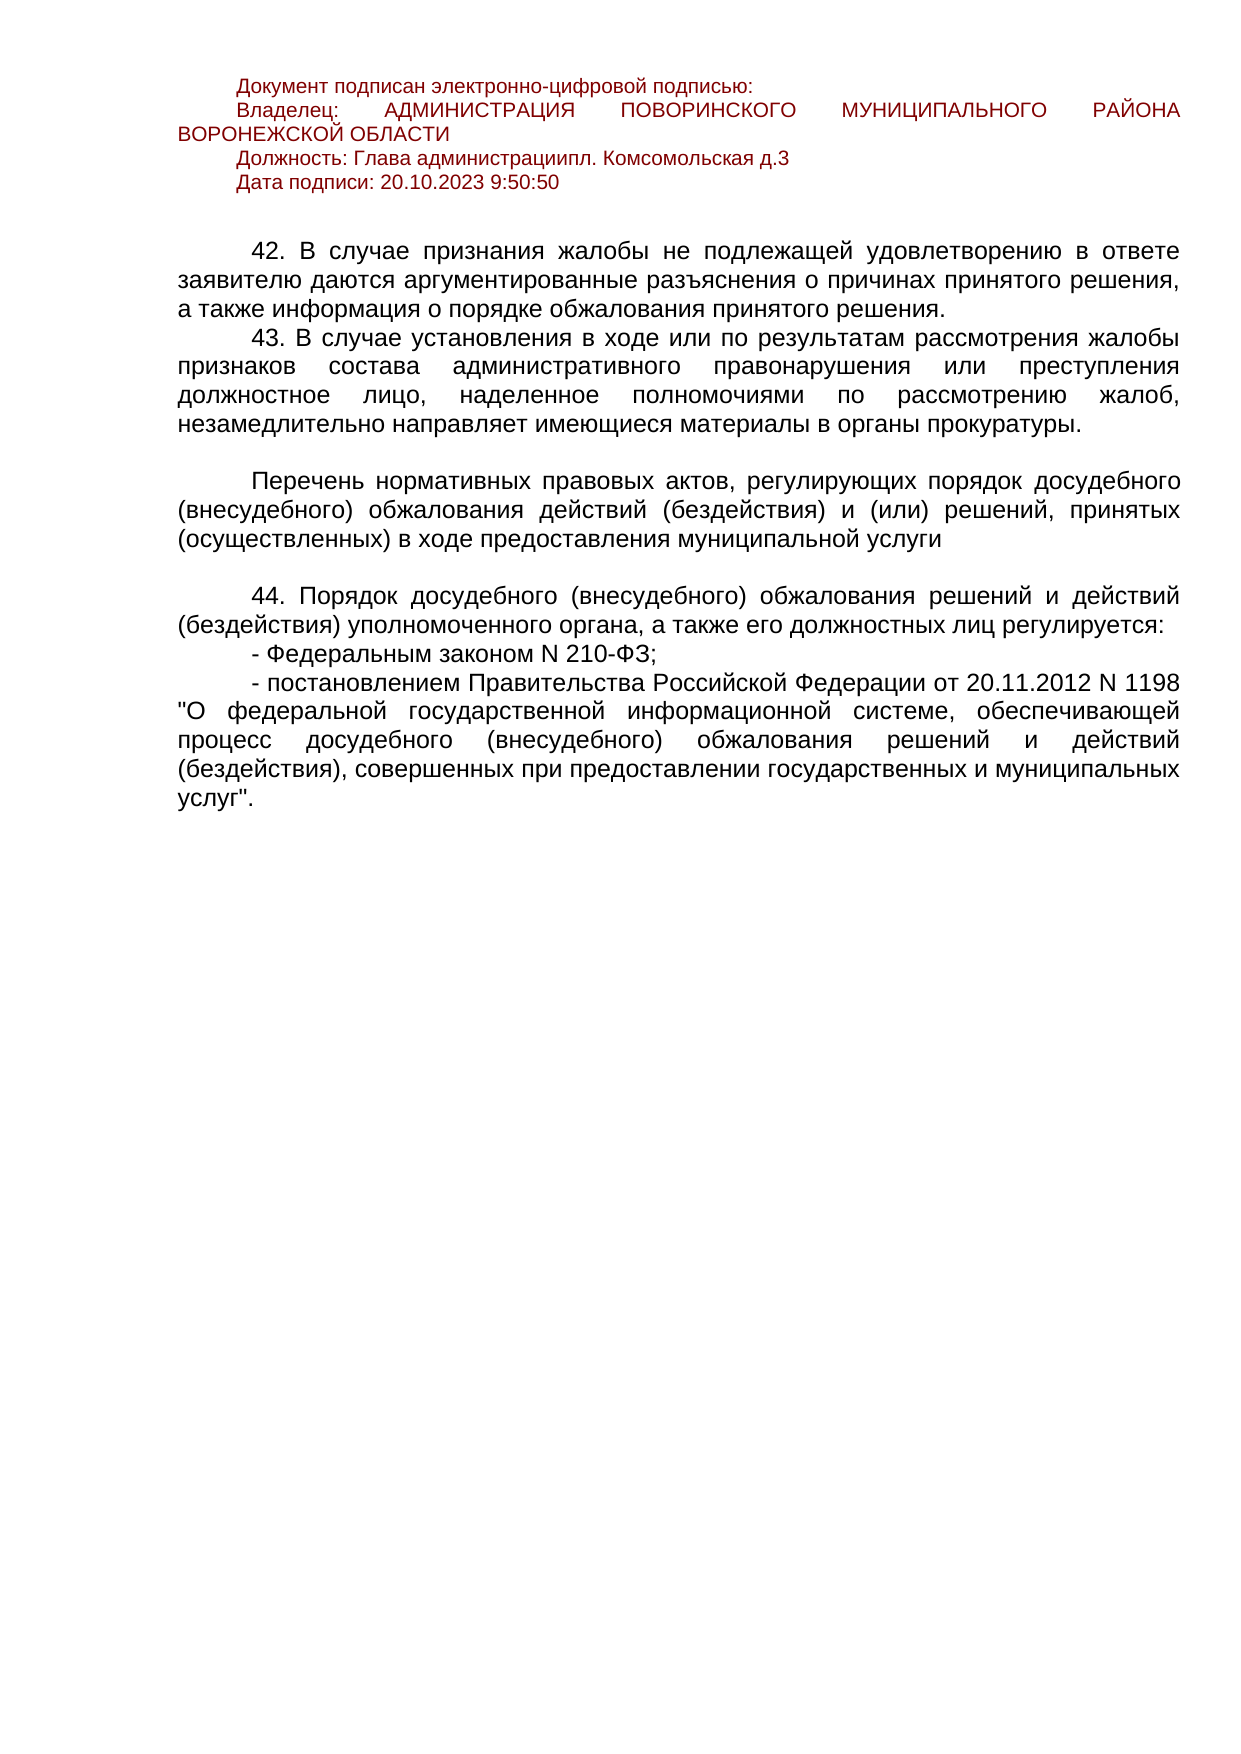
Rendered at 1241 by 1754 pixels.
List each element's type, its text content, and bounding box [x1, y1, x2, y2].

text 42. В случае признания жалобы не подлежащей удовлетворению в ответе заявителю даются аргументированные разъяснения о причинах принятого решения, а также информация о порядке обжалования принятого решения. [177, 236, 1181, 322]
text - постановлением Правительства Российской Федерации от 20.11.2012 N 1198 "О федеральной государственной информационной системе, обеспечивающей процесс досудебного (внесудебного) обжалования решений и действий (бездействия), совершенных при предоставлении государственных и муниципальных услуг". [177, 667, 1181, 811]
text 44. Порядок досудебного (внесудебного) обжалования решений и действий (бездействия) уполномоченного органа, а также его должностных лиц регулируется: [177, 581, 1181, 639]
text - Федеральным законом N 210-ФЗ; [177, 639, 1181, 667]
text Перечень нормативных правовых актов, регулирующих порядок досудебного (внесудебного) обжалования действий (бездействия) и (или) решений, принятых (осуществленных) в ходе предоставления муниципальной услуги [177, 466, 1181, 552]
text 43. В случае установления в ходе или по результатам рассмотрения жалобы признаков состава административного правонарушения или преступления должностное лицо, наделенное полномочиями по рассмотрению жалоб, незамедлительно направляет имеющиеся материалы в органы прокуратуры. [177, 322, 1181, 437]
